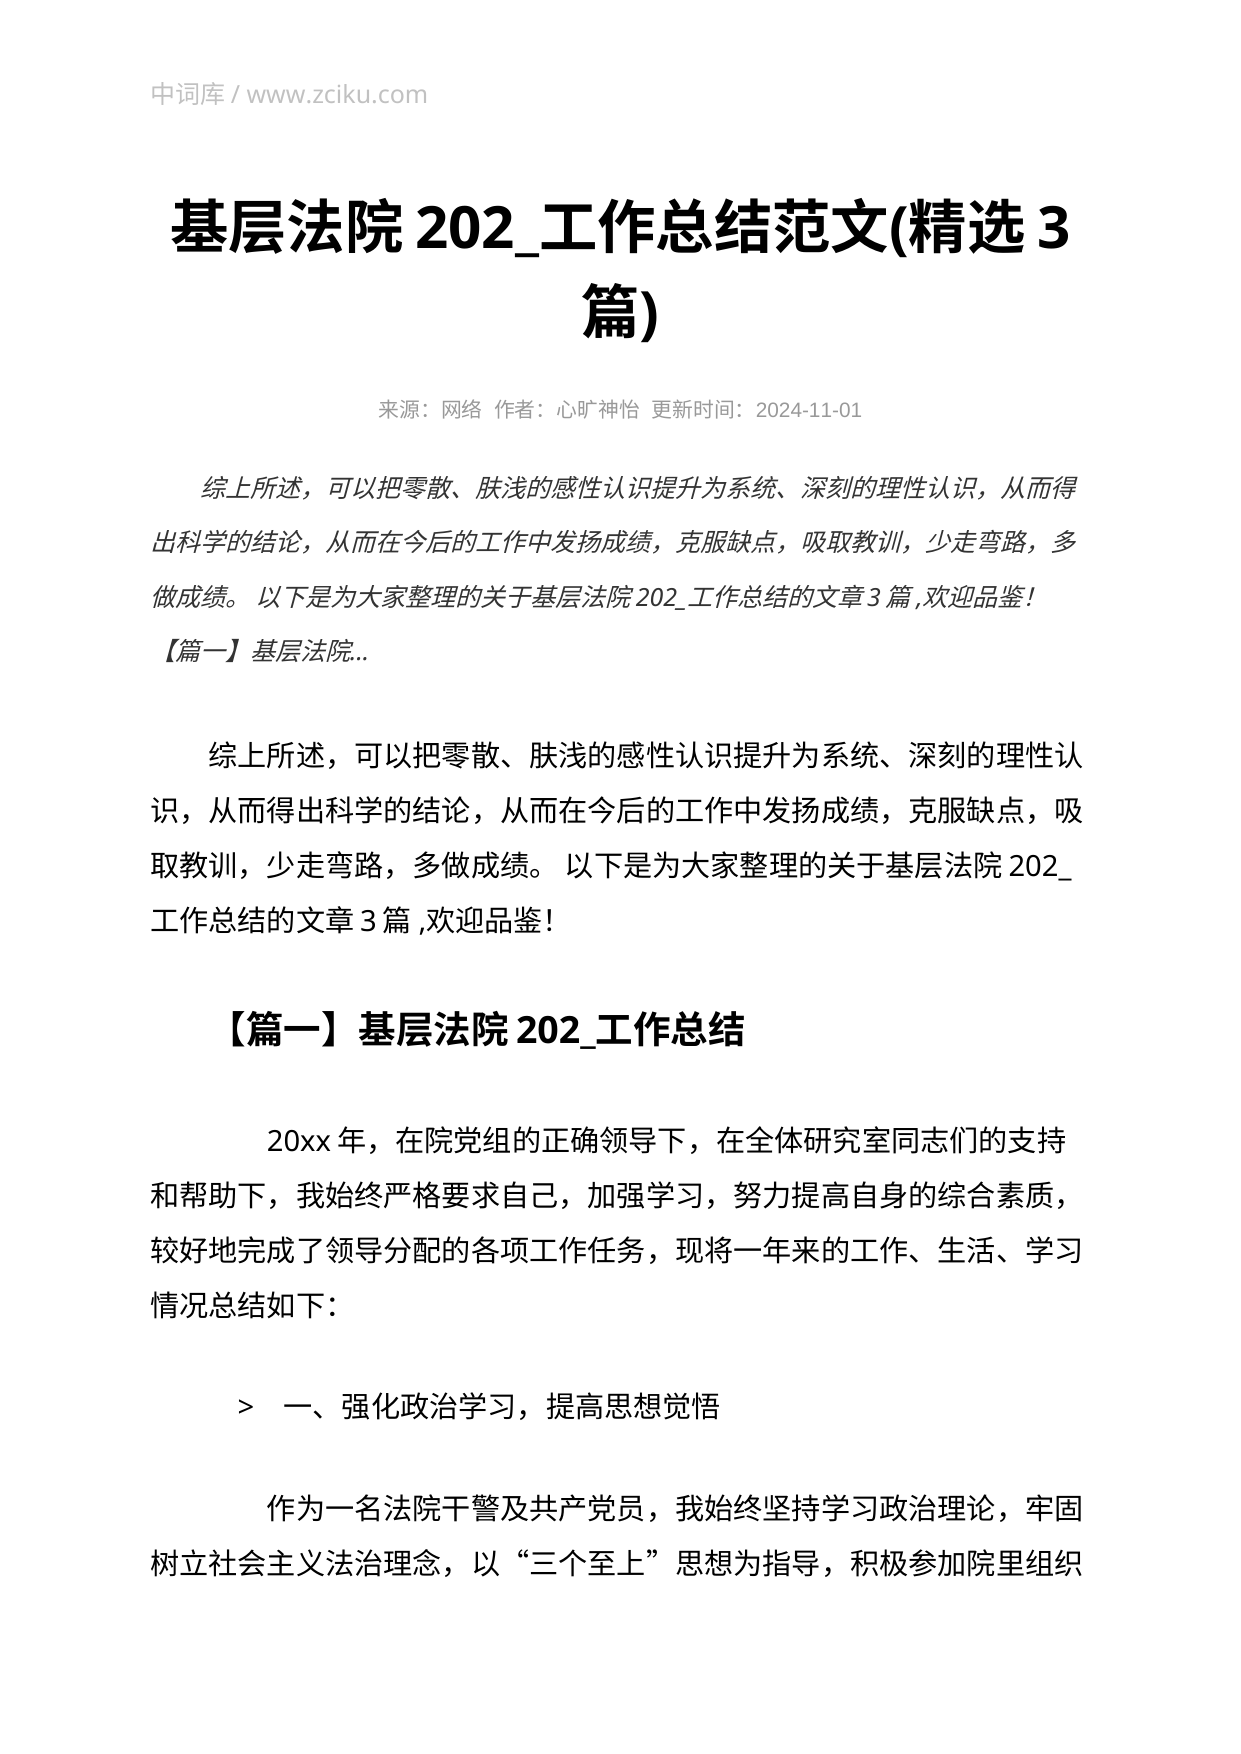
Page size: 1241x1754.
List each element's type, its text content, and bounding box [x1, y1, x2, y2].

subtitle 基层法院202_工作总结范文(精选3篇) [150, 181, 1090, 351]
text 来源：网络 作者：心旷神怡 更新时间：2024-11-01 [150, 398, 1090, 422]
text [150, 1486, 1090, 1583]
text 综上所述，可以把零散、肤浅的感性认识提升为系统、深刻的理性认识，从而得出科学的结论，从而在今后的工作中发扬成绩，克服缺点，吸取教训，少走弯路，多做成绩。 以下是为大家整理的关于基层法院202_工作总结的文章3篇 ,欢迎品鉴！【篇一】基层法院... [150, 468, 1090, 668]
text 综上所述，可以把零散、肤浅的感性认识提升为系统、深刻的理性认识，从而得出科学的结论，从而在今后的工作中发扬成绩，克服缺点，吸取教训，少走弯路，多做成绩。 以下是为大家整理的关于基层法院202_工作总结的文章3篇 ,欢迎品鉴！ [150, 733, 1090, 940]
text > 一、强化政治学习，提高思想觉悟 [150, 1384, 1090, 1426]
text 【篇一】基层法院202_工作总结 [150, 1000, 1090, 1054]
text 20xx年，在院党组的正确领导下，在全体研究室同志们的支持和帮助下，我始终严格要求自己，加强学习，努力提高自身的综合素质，较好地完成了领导分配的各项工作任务，现将一年来的工作、生活、学习情况总结如下： [150, 1117, 1090, 1324]
